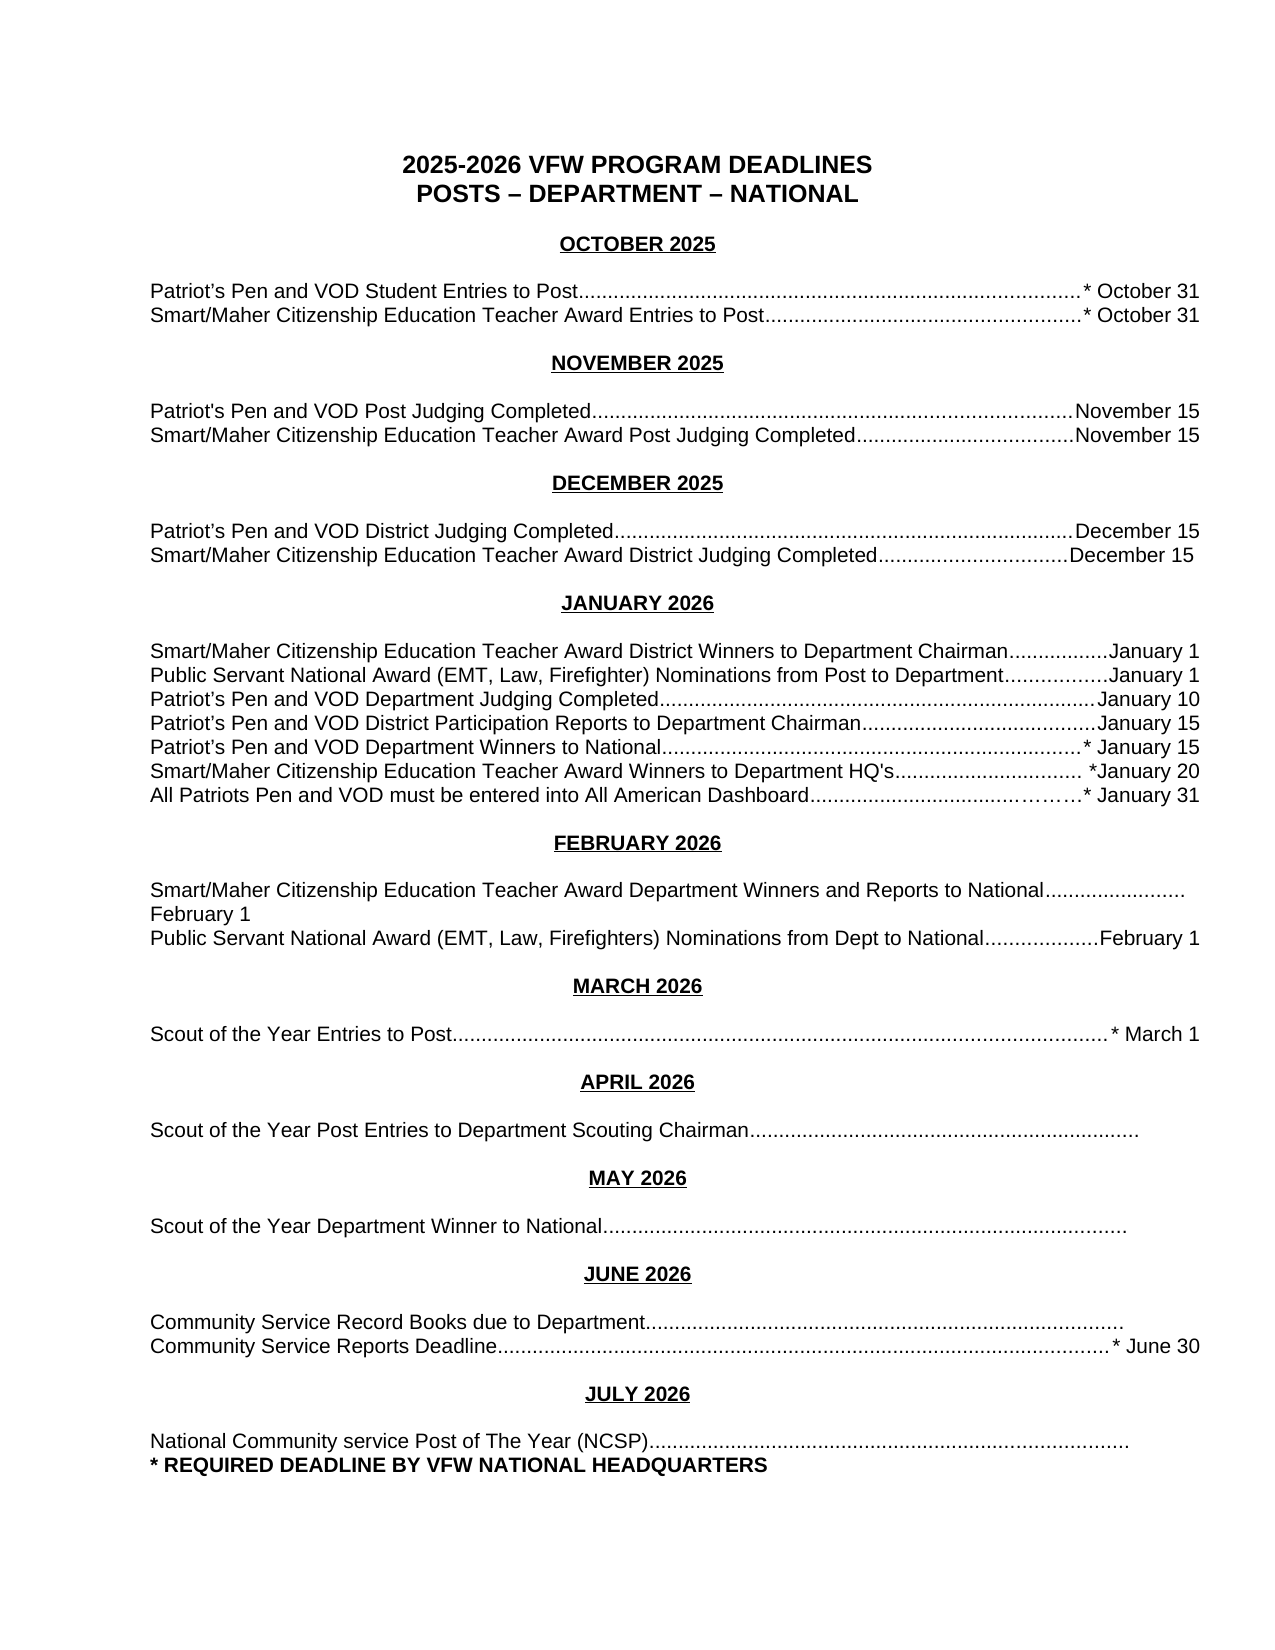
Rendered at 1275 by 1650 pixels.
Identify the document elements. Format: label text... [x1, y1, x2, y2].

text Community Service Record Books due to Department June 15 [150, 1309, 1125, 1333]
text Community Service Reports Deadline * June 30 [150, 1333, 1125, 1357]
text Smart/Maher Citizenship Education Teacher Award Post Judging Completed November 15 [150, 423, 1125, 447]
text OCTOBER 2025 [150, 231, 1125, 255]
text Smart/Maher Citizenship Education Teacher Award District Judging Completed December 15 [150, 543, 1125, 567]
text APRIL 2026 [150, 1070, 1125, 1094]
text FEBRUARY 2026 [150, 830, 1125, 854]
text Scout of the Year Entries to Post * March 1 [150, 1022, 1125, 1046]
text MARCH 2026 [150, 974, 1125, 998]
text All Patriots Pen and VOD must be entered into All American Dashboard ………* January 31 [150, 782, 1125, 806]
text National Community service Post of The Year (NCSP) * July 1 [150, 1429, 1125, 1453]
text Patriot’s Pen and VOD Department Winners to National * January 15 [150, 734, 1125, 758]
text Public Servant National Award (EMT, Law, Firefighters) Nominations from Dept to National February 1 [150, 926, 1125, 950]
text Smart/Maher Citizenship Education Teacher Award Winners to Department HQ's *January 20 [150, 758, 1125, 782]
text 2025-2026 VFW PROGRAM DEADLINES [150, 150, 1125, 179]
text Patriot’s Pen and VOD Department Judging Completed January 10 [150, 687, 1125, 711]
text Smart/Maher Citizenship Education Teacher Award Entries to Post * October 31 [150, 303, 1125, 327]
text JUNE 2026 [150, 1262, 1125, 1286]
text Patriot’s Pen and VOD District Judging Completed December 15 [150, 519, 1125, 543]
text NOVEMBER 2025 [150, 351, 1125, 375]
text Patriot’s Pen and VOD Student Entries to Post * October 31 [150, 279, 1125, 303]
text Smart/Maher Citizenship Education Teacher Award Department Winners and Reports to National * February 1 [150, 878, 1125, 926]
text Scout of the Year Post Entries to Department Scouting Chairman April 1 [150, 1118, 1125, 1142]
text MAY 2026 [150, 1166, 1125, 1190]
text JULY 2026 [150, 1381, 1125, 1405]
text Patriot’s Pen and VOD District Participation Reports to Department Chairman January 15 [150, 711, 1125, 734]
text JANUARY 2026 [150, 591, 1125, 615]
text Public Servant National Award (EMT, Law, Firefighter) Nominations from Post to Department January 1 [150, 663, 1125, 687]
text Scout of the Year Department Winner to National * May 1 [150, 1214, 1125, 1238]
text Patriot's Pen and VOD Post Judging Completed November 15 [150, 399, 1125, 423]
text * REQUIRED DEADLINE BY VFW NATIONAL HEADQUARTERS [150, 1453, 1125, 1477]
text POSTS – DEPARTMENT – NATIONAL [150, 179, 1125, 207]
text DECEMBER 2025 [150, 471, 1125, 495]
text Smart/Maher Citizenship Education Teacher Award District Winners to Department Chairman January 1 [150, 639, 1125, 663]
